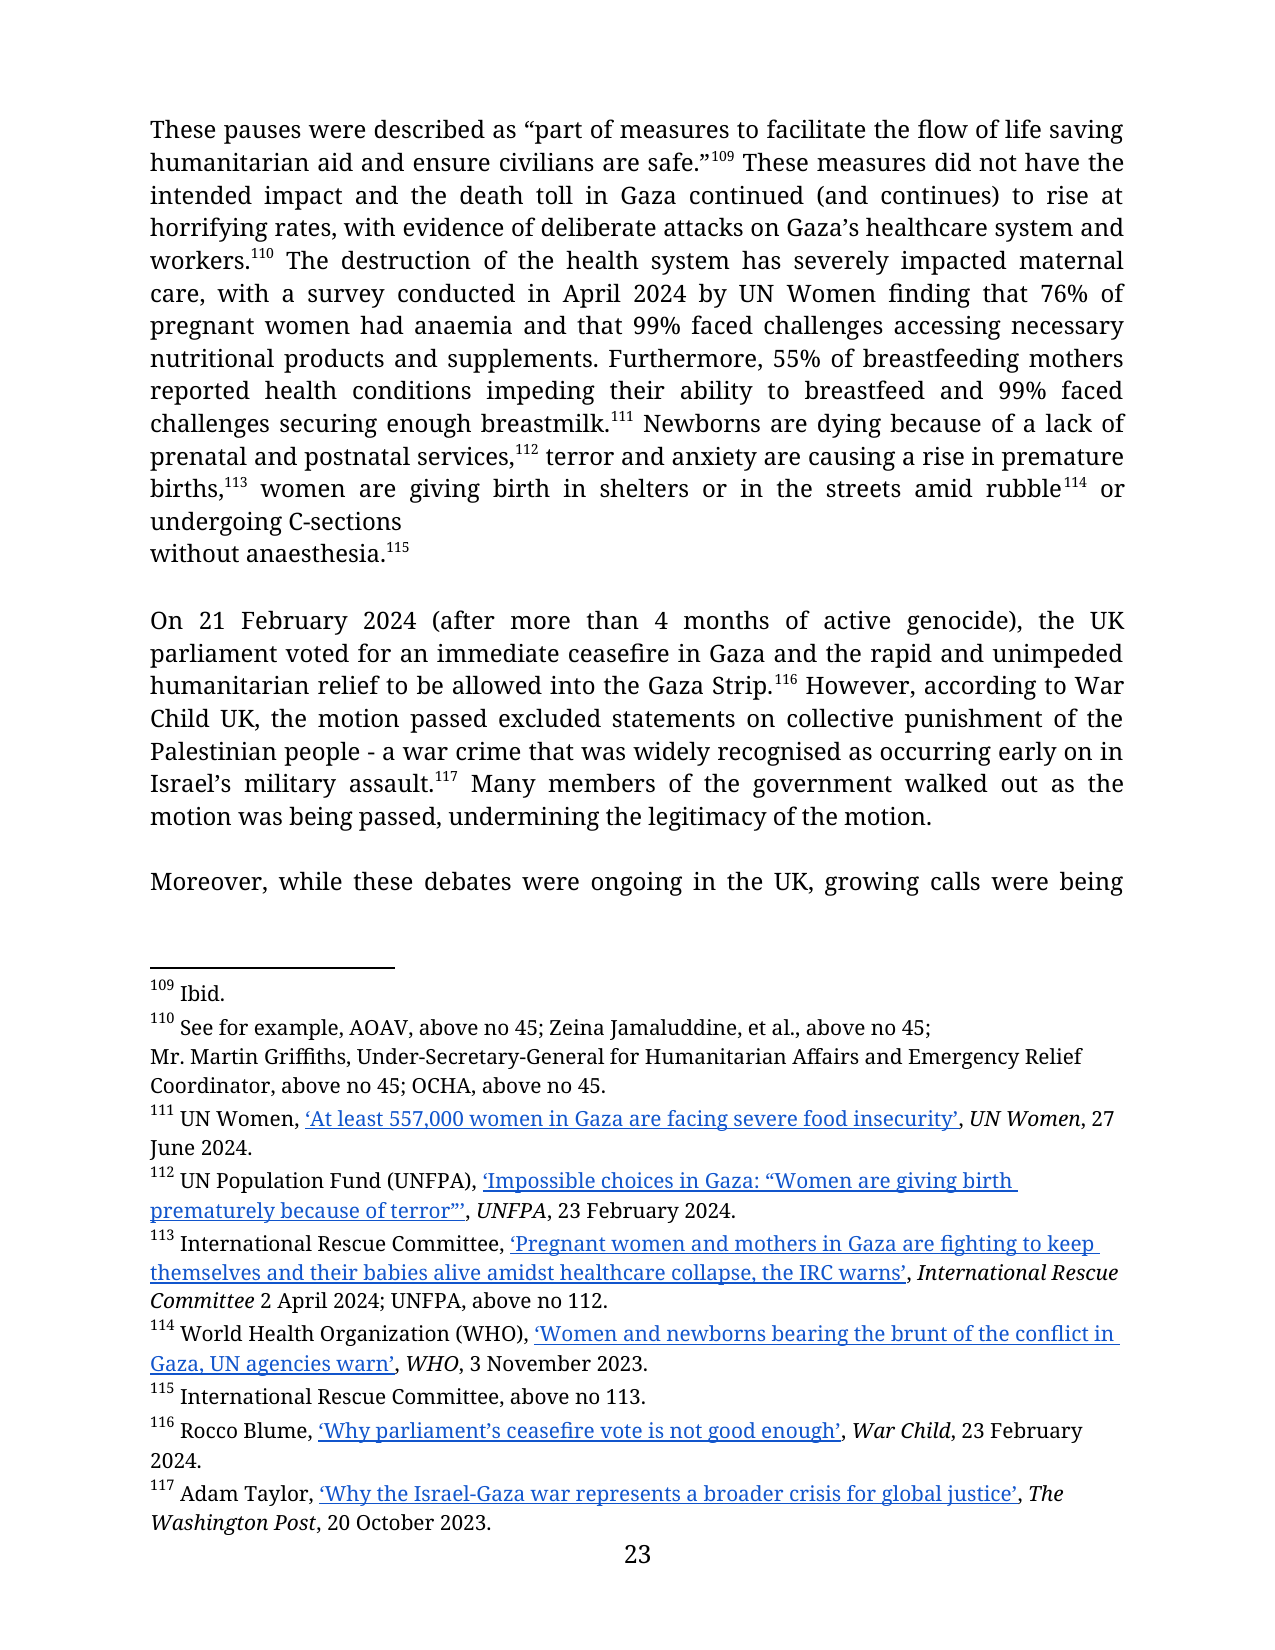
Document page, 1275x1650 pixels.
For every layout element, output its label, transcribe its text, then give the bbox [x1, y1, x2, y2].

text without anaesthesia. [150, 537, 1125, 604]
text On 21 February 2024 (after more than 4 months of active genocide), the UK parliament voted for an immediate ceasefire in Gaza and the rapid and unimpeded humanitarian relief to be allowed into the Gaza Strip. However, according to War Child UK, the motion passed excluded statements on collective punishment of the Palestinian people - a war crime that was widely recognised as occurring early on in Israel’s military assault. Many members of the government walked out as the motion was being passed, undermining the legitimacy of the motion. [150, 604, 1125, 832]
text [150, 113, 1125, 537]
